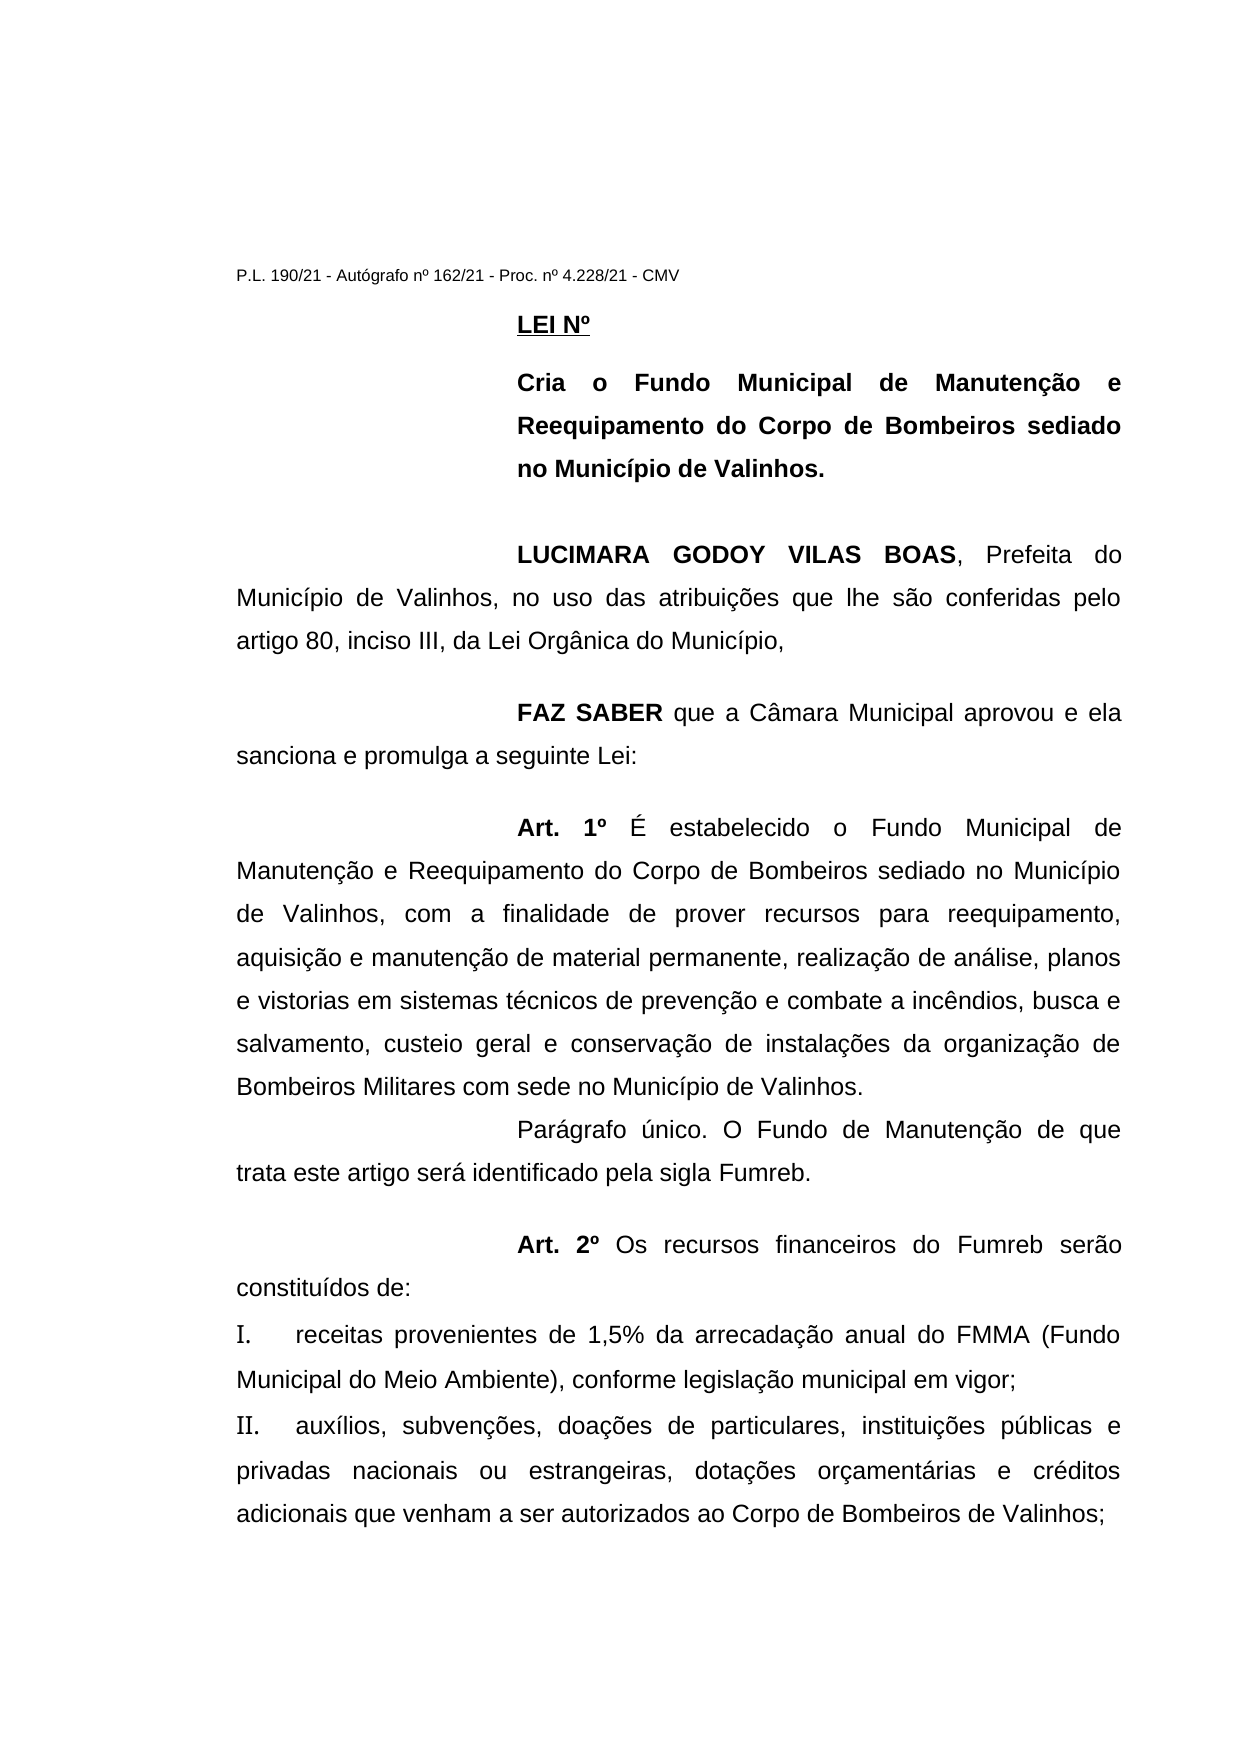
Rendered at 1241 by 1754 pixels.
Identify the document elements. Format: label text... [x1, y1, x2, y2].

text LEI Nº [236, 310, 1122, 339]
list receitas provenientes de 1,5% da arrecadação anual do FMMA (Fundo Municipal do Meio Ambiente), conforme legislação municipal em vigor; [236, 1316, 1122, 1393]
text Art. 2º Os recursos financeiros do Fumreb serão constituídos de: [236, 1230, 1122, 1302]
text Art. 1º É estabelecido o Fundo Municipal de Manutenção e Reequipamento do Corpo de Bombeiros sediado no Município de Valinhos, com a finalidade de prover recursos para reequipamento, aquisição e manutenção de material permanente, realização de análise, planos e vistorias em sistemas técnicos de prevenção e combate a incêndios, busca e salvamento, custeio geral e conservação de instalações da organização de Bombeiros Militares com sede no Município de Valinhos. [236, 813, 1122, 1101]
text LUCIMARA GODOY VILAS BOAS, Prefeita do Município de Valinhos, no uso das atribuições que lhe são conferidas pelo artigo 80, inciso III, da Lei Orgânica do Município, [236, 540, 1122, 655]
list auxílios, subvenções, doações de particulares, instituições públicas e privadas nacionais ou estrangeiras, dotações orçamentárias e créditos adicionais que venham a ser autorizados ao Corpo de Bombeiros de Valinhos; [236, 1408, 1122, 1528]
text Parágrafo único. O Fundo de Manutenção de que trata este artigo será identificado pela sigla Fumreb. [236, 1115, 1122, 1187]
text FAZ SABER que a Câmara Municipal aprovou e ela sanciona e promulga a seguinte Lei: [236, 698, 1122, 770]
text Cria o Fundo Municipal de Manutenção e Reequipamento do Corpo de Bombeiros sediado no Município de Valinhos. [236, 367, 1122, 482]
